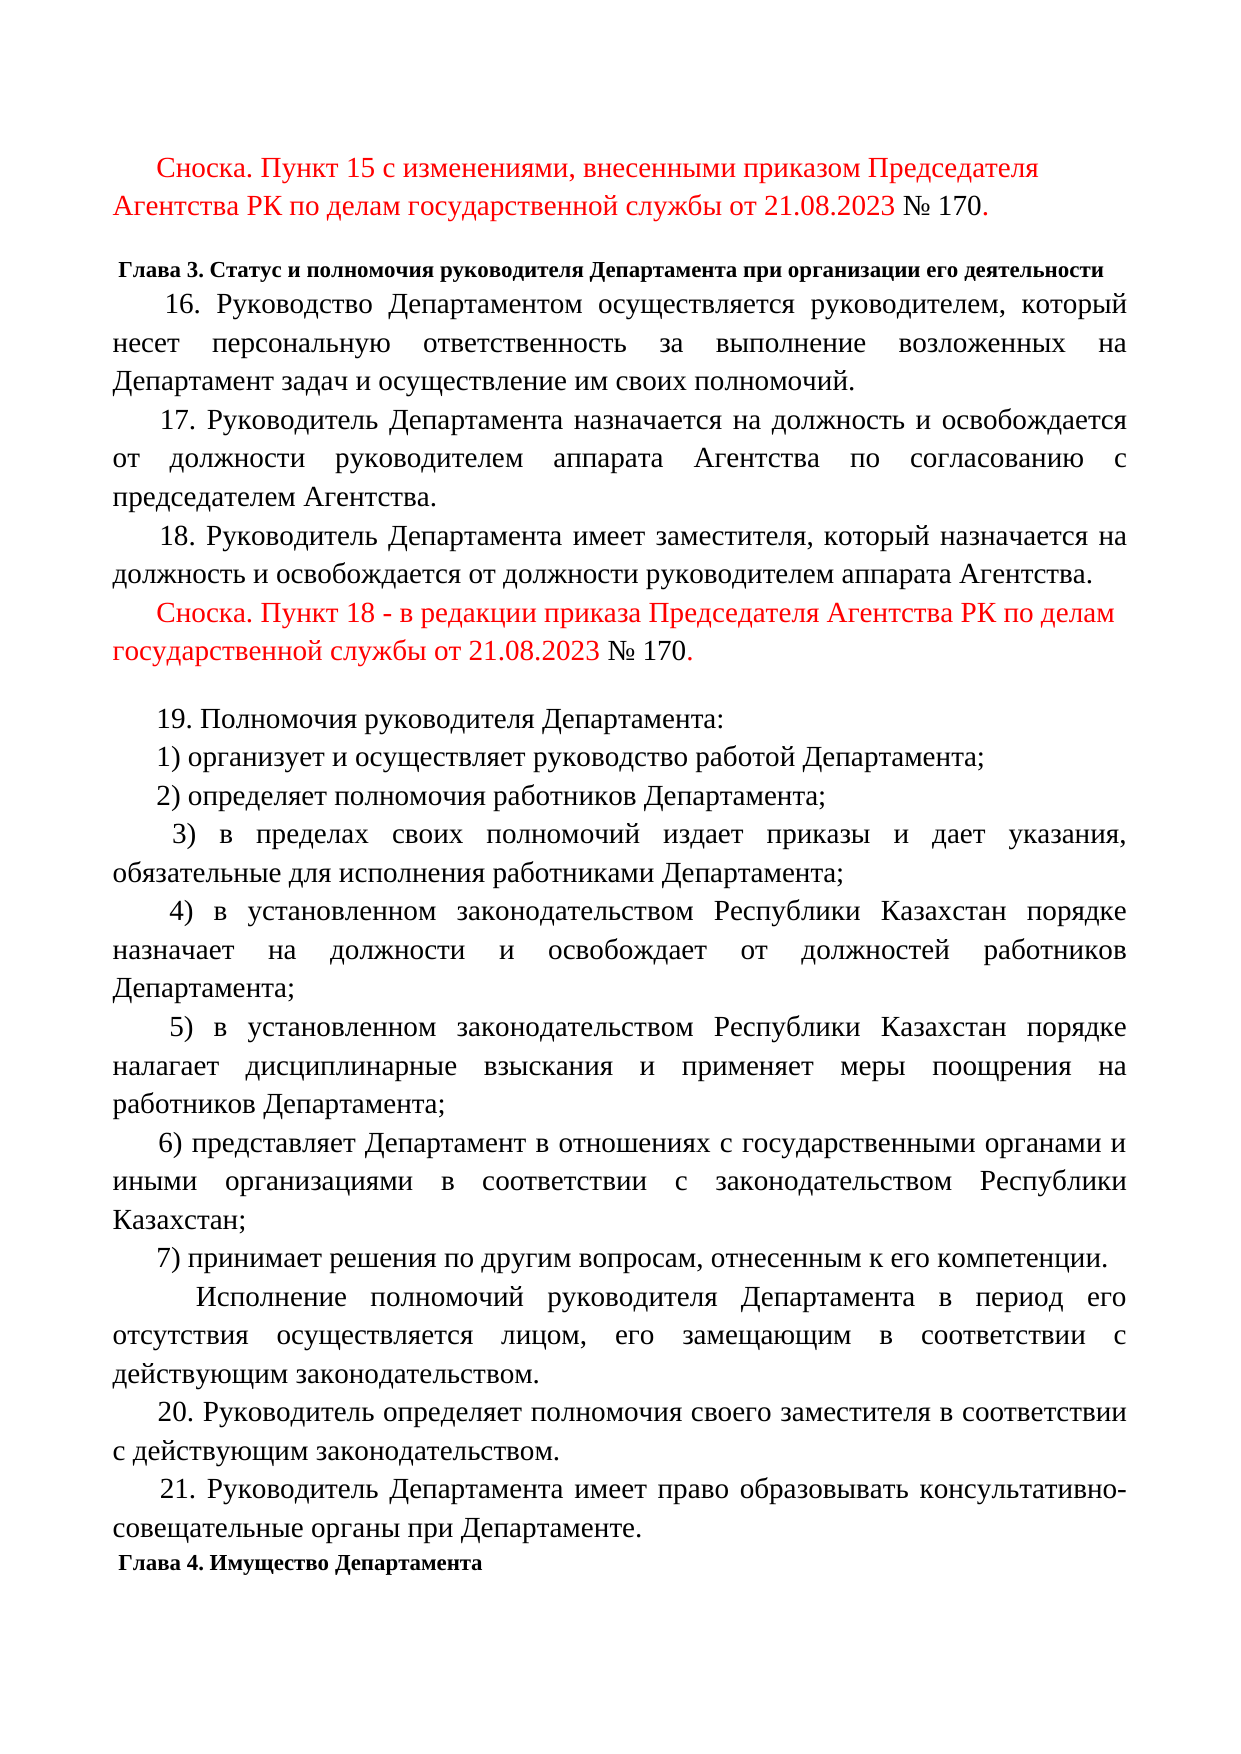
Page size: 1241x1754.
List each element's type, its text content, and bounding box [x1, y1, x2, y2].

text 19. Полномочия руководителя Департамента: [112, 701, 1128, 734]
text Сноска. Пункт 15 с изменениями, внесенными приказом Председателя Агентства РК по делам государственной службы от 21.08.2023 № 170. [112, 150, 1128, 252]
text 21. Руководитель Департамента имеет право образовывать консультативно-совещательные органы при Департаменте. [112, 1472, 1128, 1544]
text 4) в установленном законодательством Республики Казахстан порядке назначает на должности и освобождает от должностей работников Департамента; [112, 893, 1128, 1004]
text 2) определяет полномочия работников Департамента; [112, 778, 1128, 811]
text 20. Руководитель определяет полномочия своего заместителя в соответствии с действующим законодательством. [112, 1394, 1128, 1467]
text 7) принимает решения по другим вопросам, отнесенным к его компетенции. [112, 1240, 1128, 1274]
text 18. Руководитель Департамента имеет заместителя, который назначается на должность и освобождается от должности руководителем аппарата Агентства. [112, 518, 1128, 590]
text 3) в пределах своих полномочий издает приказы и дает указания, обязательные для исполнения работниками Департамента; [112, 816, 1128, 888]
text 5) в установленном законодательством Республики Казахстан порядке налагает дисциплинарные взыскания и применяет меры поощрения на работников Департамента; [112, 1009, 1128, 1120]
text 1) организует и осуществляет руководство работой Департамента; [112, 739, 1128, 773]
text 16. Руководство Департаментом осуществляется руководителем, который несет персональную ответственность за выполнение возложенных на Департамент задач и осуществление им своих полномочий. [112, 286, 1128, 397]
text 6) представляет Департамент в отношениях с государственными органами и иными организациями в соответствии с законодательством Республики Казахстан; [112, 1125, 1128, 1235]
text Глава 3. Статус и полномочия руководителя Департамента при организации его деятельности [112, 256, 1128, 282]
text 17. Руководитель Департамента назначается на должность и освобождается от должности руководителем аппарата Агентства по согласованию с председателем Агентства. [112, 402, 1128, 513]
text Глава 4. Имущество Департамента [112, 1549, 1128, 1575]
text Исполнение полномочий руководителя Департамента в период его отсутствия осуществляется лицом, его замещающим в соответствии с действующим законодательством. [112, 1279, 1128, 1389]
text Сноска. Пункт 18 - в редакции приказа Председателя Агентства РК по делам государственной службы от 21.08.2023 № 170. [112, 595, 1128, 697]
